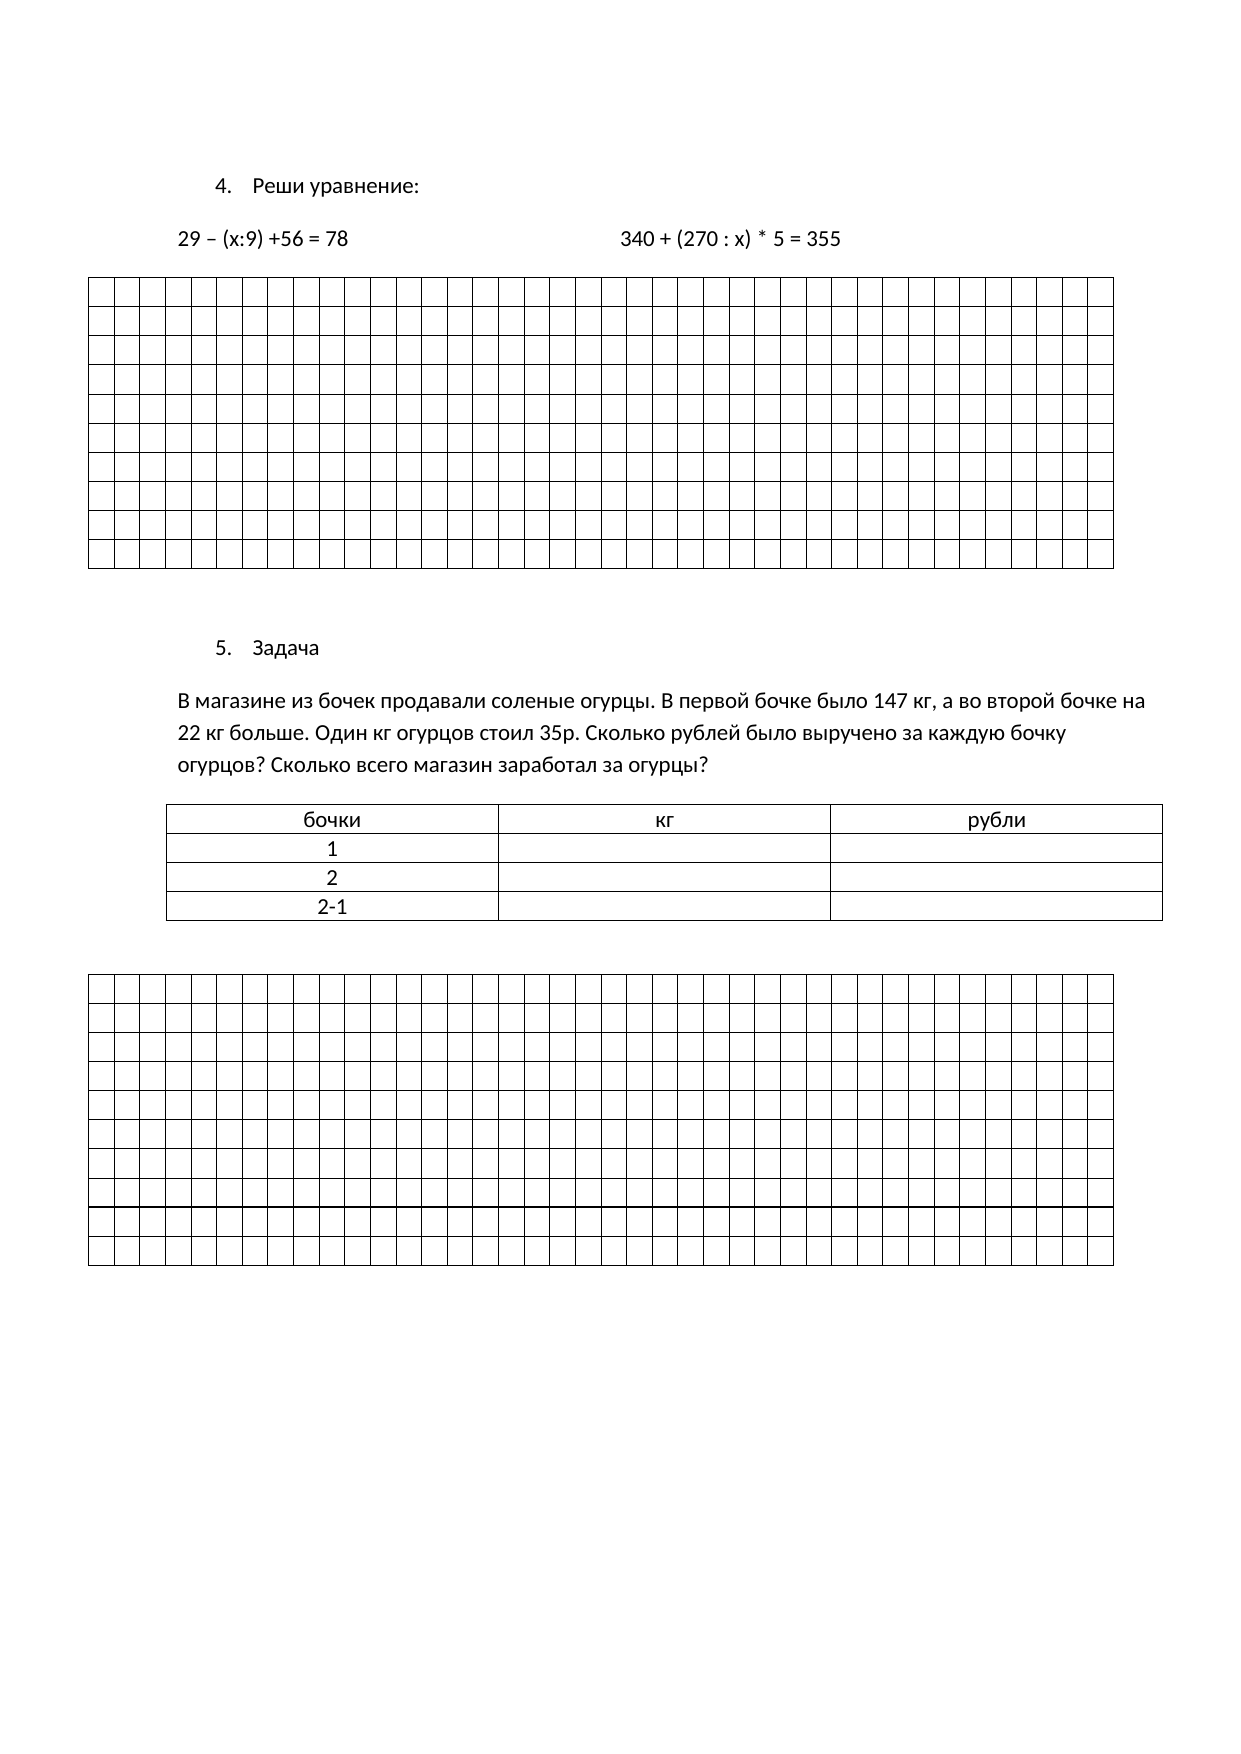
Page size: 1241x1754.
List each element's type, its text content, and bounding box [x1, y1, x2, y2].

table_cell [217, 1237, 242, 1264]
table_cell [960, 1062, 985, 1090]
table_cell [935, 307, 959, 335]
table_cell [294, 482, 319, 510]
table_cell [217, 1120, 242, 1148]
table_cell [1063, 1004, 1087, 1032]
table_cell [217, 365, 242, 393]
table_cell [1037, 1062, 1062, 1090]
table_cell [704, 336, 729, 364]
table_cell [243, 511, 267, 539]
table_cell [883, 453, 908, 481]
table_header [1037, 278, 1062, 306]
table_cell [960, 424, 985, 452]
table_cell [448, 1149, 472, 1177]
table_cell [268, 336, 293, 364]
table_cell [678, 1179, 703, 1206]
table_cell [268, 453, 293, 481]
table_cell [1088, 395, 1113, 422]
table_cell [192, 1120, 216, 1148]
table_cell [704, 424, 729, 452]
table_cell [192, 1033, 216, 1061]
table_cell [499, 540, 524, 568]
table_cell [653, 395, 677, 422]
table_cell [243, 424, 267, 452]
table_cell [448, 453, 472, 481]
table_cell [294, 1120, 319, 1148]
table_cell [140, 336, 165, 364]
table_cell [499, 863, 830, 891]
table_cell [499, 1091, 524, 1119]
table_cell [268, 1120, 293, 1148]
table_cell [807, 1120, 831, 1148]
table_cell [217, 1004, 242, 1032]
table_cell [602, 482, 626, 510]
table_cell [909, 336, 934, 364]
table_cell [525, 453, 549, 481]
table_cell [1063, 1062, 1087, 1090]
table_cell [576, 1208, 601, 1236]
table_cell [704, 1033, 729, 1061]
table_cell [1037, 307, 1062, 335]
table_cell [550, 453, 575, 481]
table_cell [192, 1149, 216, 1177]
table_header [422, 278, 447, 306]
table_cell [499, 424, 524, 452]
table_cell [115, 307, 139, 335]
table_cell [909, 1179, 934, 1206]
table_cell [858, 1062, 882, 1090]
table_cell [986, 1033, 1011, 1061]
table_cell [192, 482, 216, 510]
table_cell [448, 336, 472, 364]
table_cell [1012, 1033, 1036, 1061]
table_cell [268, 307, 293, 335]
table_cell [832, 1208, 857, 1236]
table_cell [1063, 395, 1087, 422]
table_cell [831, 863, 1162, 891]
table_cell [781, 1004, 806, 1032]
table_cell [883, 1149, 908, 1177]
table_cell [320, 365, 344, 393]
table_cell [550, 1237, 575, 1264]
table_cell [371, 365, 396, 393]
table_cell [140, 453, 165, 481]
table_cell [935, 1149, 959, 1177]
table_cell [653, 453, 677, 481]
table_cell [935, 511, 959, 539]
table_cell [960, 1237, 985, 1264]
table_cell [192, 395, 216, 422]
table_cell [217, 1179, 242, 1206]
table_cell [422, 540, 447, 568]
table_cell [473, 424, 498, 452]
table_cell [1088, 336, 1113, 364]
table_cell [1088, 1237, 1113, 1264]
table_cell [858, 1149, 882, 1177]
table_header [166, 278, 191, 306]
table_cell [473, 1091, 498, 1119]
table_cell [550, 1120, 575, 1148]
table_cell [960, 511, 985, 539]
table_cell [371, 1237, 396, 1264]
table_cell [704, 395, 729, 422]
table_cell [89, 453, 114, 481]
table_cell [832, 1179, 857, 1206]
table_header [1012, 278, 1036, 306]
table_cell [602, 453, 626, 481]
table_cell [345, 1033, 370, 1061]
table_cell [576, 1062, 601, 1090]
table_cell [140, 1120, 165, 1148]
table_cell [807, 482, 831, 510]
table_cell [986, 1004, 1011, 1032]
table_cell [243, 365, 267, 393]
table_cell [909, 365, 934, 393]
table_cell [730, 1179, 754, 1206]
table_cell [217, 1208, 242, 1236]
table_cell [268, 424, 293, 452]
table_cell [755, 424, 780, 452]
table_cell [345, 482, 370, 510]
table_cell [1037, 1208, 1062, 1236]
table_cell [550, 1149, 575, 1177]
table_cell [550, 307, 575, 335]
table_header [140, 278, 165, 306]
table_header бочки [167, 805, 498, 833]
table_header [730, 278, 754, 306]
table_cell [294, 336, 319, 364]
table_cell [807, 511, 831, 539]
table_cell [192, 540, 216, 568]
table_cell [217, 307, 242, 335]
table_cell [883, 1004, 908, 1032]
table_cell [653, 336, 677, 364]
table_cell [935, 395, 959, 422]
table_cell [678, 1208, 703, 1236]
table_cell [1063, 1237, 1087, 1264]
table_cell [858, 424, 882, 452]
table_cell [781, 511, 806, 539]
table_cell [550, 1208, 575, 1236]
table_cell [730, 1120, 754, 1148]
table_cell [217, 1149, 242, 1177]
table_cell [371, 1091, 396, 1119]
table_cell [960, 1004, 985, 1032]
table_cell [781, 395, 806, 422]
table_cell [730, 424, 754, 452]
table_cell [935, 1091, 959, 1119]
table_header [448, 975, 472, 1003]
table_cell [115, 1120, 139, 1148]
table_cell [935, 482, 959, 510]
table_cell [294, 424, 319, 452]
table_header [909, 278, 934, 306]
table_cell [627, 1149, 652, 1177]
table_cell [1063, 511, 1087, 539]
table_header [345, 975, 370, 1003]
table_cell [499, 1179, 524, 1206]
table_cell [397, 1062, 421, 1090]
table_cell [730, 365, 754, 393]
table_header [807, 278, 831, 306]
table_cell [986, 1208, 1011, 1236]
table_cell [115, 511, 139, 539]
table_cell [755, 1062, 780, 1090]
table_cell [602, 395, 626, 422]
table_cell [192, 511, 216, 539]
table_header [653, 278, 677, 306]
table_cell [730, 1091, 754, 1119]
table_cell [602, 424, 626, 452]
table_cell [499, 1004, 524, 1032]
table_cell [1063, 1091, 1087, 1119]
table_cell [935, 1033, 959, 1061]
table_cell [397, 307, 421, 335]
table_cell [268, 1179, 293, 1206]
table_cell [986, 1179, 1011, 1206]
table_header [1088, 278, 1113, 306]
table_cell [448, 1120, 472, 1148]
table_cell [883, 1208, 908, 1236]
table_header [678, 975, 703, 1003]
table_cell [320, 1237, 344, 1264]
text В магазине из бочек продавали соленые огурцы. В первой бочке было 147 кг, а во второй бочке на 22 кг больше. Один кг огурцов стоил 35р. Сколько рублей было выручено за каждую бочку огурцов? Сколько всего магазин заработал за огурцы? [177, 686, 1152, 779]
table_cell [704, 511, 729, 539]
table_cell [1088, 1033, 1113, 1061]
table_cell [115, 1179, 139, 1206]
table_cell [1088, 1120, 1113, 1148]
table_cell [115, 1004, 139, 1032]
table_cell [550, 511, 575, 539]
table_cell [909, 1033, 934, 1061]
table_cell [627, 482, 652, 510]
table_cell [807, 1033, 831, 1061]
table_cell [371, 1033, 396, 1061]
table_cell [602, 1237, 626, 1264]
table_cell [602, 336, 626, 364]
table_cell [115, 395, 139, 422]
table_cell [115, 336, 139, 364]
table_cell [832, 511, 857, 539]
table_cell [320, 1004, 344, 1032]
table_cell [781, 482, 806, 510]
table_cell [755, 482, 780, 510]
table_cell [807, 540, 831, 568]
table_cell [960, 1120, 985, 1148]
table_cell [422, 1179, 447, 1206]
table_cell [166, 424, 191, 452]
table_cell [473, 1120, 498, 1148]
table_cell [320, 307, 344, 335]
table_header [243, 975, 267, 1003]
table_cell [986, 1237, 1011, 1264]
table_cell [653, 1149, 677, 1177]
table_cell [525, 336, 549, 364]
table_cell [397, 395, 421, 422]
table_cell [448, 307, 472, 335]
table_cell [89, 336, 114, 364]
table_cell [217, 482, 242, 510]
table_cell [345, 1062, 370, 1090]
table_header [832, 975, 857, 1003]
table_cell [345, 307, 370, 335]
table_header [294, 278, 319, 306]
table_cell [1088, 1062, 1113, 1090]
table_cell [627, 1033, 652, 1061]
table_cell [1037, 1120, 1062, 1148]
table_cell [935, 424, 959, 452]
table_cell [217, 511, 242, 539]
table_cell [678, 1237, 703, 1264]
table_cell [653, 1062, 677, 1090]
table_cell [473, 1004, 498, 1032]
table_cell [525, 1033, 549, 1061]
table_cell [986, 307, 1011, 335]
table_cell [89, 365, 114, 393]
table_header [473, 975, 498, 1003]
table_cell [1012, 1237, 1036, 1264]
table_cell [807, 365, 831, 393]
table_cell [345, 1004, 370, 1032]
table_cell [935, 1062, 959, 1090]
table_cell [345, 1208, 370, 1236]
table_cell [89, 482, 114, 510]
table_cell [166, 1091, 191, 1119]
table_cell [448, 395, 472, 422]
table_cell [192, 1062, 216, 1090]
table_cell [858, 1091, 882, 1119]
table_cell [909, 453, 934, 481]
table_cell [166, 1179, 191, 1206]
table_cell [1088, 482, 1113, 510]
table_cell [140, 395, 165, 422]
table_cell [140, 482, 165, 510]
table_cell [166, 307, 191, 335]
table_cell [320, 453, 344, 481]
table_header [704, 975, 729, 1003]
table_cell [883, 424, 908, 452]
table_cell [1037, 511, 1062, 539]
table_cell [166, 365, 191, 393]
table_cell [858, 1004, 882, 1032]
table_header [781, 278, 806, 306]
table_header [935, 975, 959, 1003]
table_cell [1012, 336, 1036, 364]
table_cell [576, 1149, 601, 1177]
table_cell [243, 395, 267, 422]
table_cell [217, 1062, 242, 1090]
table_cell [832, 365, 857, 393]
table_cell [294, 1062, 319, 1090]
table_cell [704, 1237, 729, 1264]
table_cell [525, 1004, 549, 1032]
table_cell [883, 1179, 908, 1206]
table_cell [525, 1120, 549, 1148]
table_cell [397, 1237, 421, 1264]
table_cell [704, 540, 729, 568]
table_cell [1088, 540, 1113, 568]
table_header [883, 278, 908, 306]
table_cell [678, 1120, 703, 1148]
table_cell [473, 1062, 498, 1090]
table_cell [602, 1179, 626, 1206]
table_cell [525, 482, 549, 510]
table_cell [166, 1208, 191, 1236]
table_cell [550, 365, 575, 393]
table_cell [832, 1120, 857, 1148]
table_cell [140, 1208, 165, 1236]
table_cell [909, 540, 934, 568]
table_cell [371, 1062, 396, 1090]
table_cell [89, 395, 114, 422]
table_cell [243, 1033, 267, 1061]
table_cell [807, 1062, 831, 1090]
table_cell [755, 307, 780, 335]
table_cell [140, 1149, 165, 1177]
table_cell [166, 453, 191, 481]
table_cell [243, 1179, 267, 1206]
table_cell [909, 1004, 934, 1032]
table_cell [243, 1062, 267, 1090]
table_cell [1063, 307, 1087, 335]
table_cell [345, 424, 370, 452]
table_cell [473, 482, 498, 510]
table_cell [1037, 540, 1062, 568]
table_cell [602, 1062, 626, 1090]
table_cell [730, 1237, 754, 1264]
table_cell [89, 1208, 114, 1236]
table_cell [320, 1062, 344, 1090]
table_cell [473, 1208, 498, 1236]
table_cell [730, 336, 754, 364]
table_cell [576, 307, 601, 335]
table_cell [704, 1179, 729, 1206]
table_cell [422, 1004, 447, 1032]
table_cell [243, 482, 267, 510]
table_cell [960, 307, 985, 335]
table_cell [422, 1033, 447, 1061]
table_header [320, 975, 344, 1003]
table_cell [192, 453, 216, 481]
table_cell [1063, 540, 1087, 568]
table_cell [576, 453, 601, 481]
table_cell [986, 1091, 1011, 1119]
table_cell [858, 395, 882, 422]
table_cell [704, 1120, 729, 1148]
table_cell [294, 540, 319, 568]
table_cell [140, 1033, 165, 1061]
table_cell [499, 834, 830, 862]
table_cell [1012, 365, 1036, 393]
table_cell [781, 1120, 806, 1148]
table_cell [192, 1004, 216, 1032]
table_cell [1037, 424, 1062, 452]
table_cell [115, 1208, 139, 1236]
table_cell [320, 1208, 344, 1236]
table_cell [89, 1120, 114, 1148]
table_cell [781, 1237, 806, 1264]
table_cell [858, 511, 882, 539]
table_cell [166, 1120, 191, 1148]
table_cell [243, 1004, 267, 1032]
table_header [89, 278, 114, 306]
table_cell [1063, 1179, 1087, 1206]
table_cell [832, 453, 857, 481]
table_cell [525, 1062, 549, 1090]
table_cell [473, 336, 498, 364]
table_header [960, 975, 985, 1003]
table_cell [781, 1179, 806, 1206]
table_cell [320, 1179, 344, 1206]
table_header [1037, 975, 1062, 1003]
table_cell [268, 482, 293, 510]
table_cell [755, 1208, 780, 1236]
table_cell 1 [167, 834, 498, 862]
table_cell [807, 1208, 831, 1236]
table_cell [678, 1149, 703, 1177]
table_cell [397, 424, 421, 452]
table_cell [525, 1179, 549, 1206]
table_cell [627, 365, 652, 393]
table_header [550, 975, 575, 1003]
table_cell [422, 1149, 447, 1177]
table_cell [781, 1062, 806, 1090]
table_header [627, 278, 652, 306]
table_cell [1012, 1179, 1036, 1206]
table_cell [371, 336, 396, 364]
table_cell [268, 1004, 293, 1032]
table_cell [653, 1091, 677, 1119]
table_cell [602, 1033, 626, 1061]
table_header [140, 975, 165, 1003]
table_cell [294, 1091, 319, 1119]
table_cell [678, 365, 703, 393]
table_cell [140, 1062, 165, 1090]
table_cell [140, 511, 165, 539]
table_cell [781, 336, 806, 364]
table_cell [678, 482, 703, 510]
table_cell [371, 424, 396, 452]
table_header [115, 975, 139, 1003]
table_cell [986, 540, 1011, 568]
table_cell [986, 424, 1011, 452]
table_cell [576, 336, 601, 364]
table_cell [755, 395, 780, 422]
table_cell [1012, 1091, 1036, 1119]
table_cell [909, 1149, 934, 1177]
table_cell [550, 1004, 575, 1032]
table_cell [320, 482, 344, 510]
table_cell [883, 336, 908, 364]
table_cell [345, 1237, 370, 1264]
table_cell [166, 1033, 191, 1061]
table_cell [576, 1120, 601, 1148]
table_cell [858, 1179, 882, 1206]
table_cell [140, 424, 165, 452]
table_cell [345, 365, 370, 393]
table_cell [730, 1033, 754, 1061]
table_cell [192, 336, 216, 364]
table_cell [1088, 365, 1113, 393]
table_cell [935, 1004, 959, 1032]
table_cell [294, 1149, 319, 1177]
table_header [986, 975, 1011, 1003]
table_cell [832, 482, 857, 510]
table_cell [1012, 1149, 1036, 1177]
table_cell [294, 1004, 319, 1032]
table_header [960, 278, 985, 306]
table_cell [883, 1062, 908, 1090]
table_cell [217, 1091, 242, 1119]
table_cell [140, 1091, 165, 1119]
table_cell [294, 395, 319, 422]
table_cell [1063, 336, 1087, 364]
table_cell [115, 1062, 139, 1090]
table_cell [448, 1179, 472, 1206]
table_cell [525, 1237, 549, 1264]
table_cell [473, 365, 498, 393]
table_cell [320, 1149, 344, 1177]
table_cell [345, 1091, 370, 1119]
table_cell [1037, 365, 1062, 393]
table_cell [986, 395, 1011, 422]
table_header [550, 278, 575, 306]
table_cell [115, 365, 139, 393]
table_cell [397, 1179, 421, 1206]
table_cell [422, 453, 447, 481]
table_cell [883, 511, 908, 539]
table_header [704, 278, 729, 306]
table_cell [602, 365, 626, 393]
table_cell [525, 511, 549, 539]
table_cell [678, 540, 703, 568]
table_cell [986, 482, 1011, 510]
table_cell [807, 1237, 831, 1264]
list Задача [215, 633, 1152, 661]
table_cell [1088, 1208, 1113, 1236]
table_cell [294, 1033, 319, 1061]
table_cell [217, 453, 242, 481]
table_cell [576, 424, 601, 452]
table_cell [960, 1149, 985, 1177]
table_cell [550, 395, 575, 422]
table_cell [115, 482, 139, 510]
table_cell [627, 1091, 652, 1119]
table_cell [320, 395, 344, 422]
table_cell [730, 1062, 754, 1090]
table_cell [473, 511, 498, 539]
table_cell [268, 1237, 293, 1264]
table_cell [192, 1091, 216, 1119]
table_cell [909, 1237, 934, 1264]
table_header рубли [831, 805, 1162, 833]
table_cell [653, 1033, 677, 1061]
table_cell [1088, 307, 1113, 335]
table_cell [294, 1237, 319, 1264]
table_cell [653, 540, 677, 568]
table_cell [1037, 1091, 1062, 1119]
table_cell [832, 540, 857, 568]
table_cell [909, 1062, 934, 1090]
table_cell [832, 1149, 857, 1177]
table_cell [935, 1208, 959, 1236]
table_cell [115, 1033, 139, 1061]
table_cell [192, 424, 216, 452]
table_cell [397, 1091, 421, 1119]
table_cell [832, 1004, 857, 1032]
table_cell [909, 1120, 934, 1148]
table_cell [576, 1179, 601, 1206]
table_cell [525, 395, 549, 422]
table_header [192, 278, 216, 306]
table_cell [345, 1179, 370, 1206]
table_cell [807, 1149, 831, 1177]
table_cell [730, 307, 754, 335]
table_cell [499, 307, 524, 335]
table_cell [781, 1091, 806, 1119]
table_cell [960, 453, 985, 481]
table_cell [320, 1033, 344, 1061]
table_header [602, 975, 626, 1003]
table_cell [422, 424, 447, 452]
table_cell [1012, 482, 1036, 510]
table_header [397, 278, 421, 306]
table_cell [115, 424, 139, 452]
table_cell [115, 1091, 139, 1119]
table_cell [397, 365, 421, 393]
table_cell [678, 511, 703, 539]
table_cell [550, 482, 575, 510]
table_cell [499, 336, 524, 364]
table_cell [525, 1149, 549, 1177]
table_header [1088, 975, 1113, 1003]
table_cell [909, 482, 934, 510]
table_cell [422, 1208, 447, 1236]
table_cell [294, 511, 319, 539]
table_cell [678, 1033, 703, 1061]
table_cell [576, 1091, 601, 1119]
table_cell [525, 1208, 549, 1236]
table_cell [397, 540, 421, 568]
table_cell [678, 1091, 703, 1119]
table_cell [525, 1091, 549, 1119]
table_cell [704, 482, 729, 510]
table_header [243, 278, 267, 306]
table_cell [448, 482, 472, 510]
table_cell [1037, 395, 1062, 422]
table_cell [243, 1120, 267, 1148]
table_cell [268, 1149, 293, 1177]
table_cell [653, 1179, 677, 1206]
table_cell [499, 1062, 524, 1090]
table_cell [1012, 540, 1036, 568]
table_cell [89, 1033, 114, 1061]
table_cell [371, 307, 396, 335]
table_cell [89, 1149, 114, 1177]
table_cell [1012, 1120, 1036, 1148]
table_cell [243, 307, 267, 335]
table_cell [858, 1237, 882, 1264]
table_cell [166, 1149, 191, 1177]
table_cell [525, 540, 549, 568]
table_header [781, 975, 806, 1003]
table_cell [627, 453, 652, 481]
table_cell [704, 1091, 729, 1119]
table_cell [192, 365, 216, 393]
table_cell [755, 540, 780, 568]
table_cell [704, 1208, 729, 1236]
table_header [499, 278, 524, 306]
table_cell [627, 511, 652, 539]
table_cell [576, 1004, 601, 1032]
table_cell [345, 1120, 370, 1148]
table_cell [1063, 453, 1087, 481]
table_cell [730, 482, 754, 510]
table_cell [345, 511, 370, 539]
table_cell [192, 307, 216, 335]
table_cell [755, 511, 780, 539]
table_cell [781, 365, 806, 393]
table_cell [755, 1120, 780, 1148]
table_cell [704, 1149, 729, 1177]
table_cell [807, 1004, 831, 1032]
table_cell [550, 1033, 575, 1061]
table_cell [627, 336, 652, 364]
table_cell [986, 453, 1011, 481]
table_cell [858, 336, 882, 364]
table_cell [320, 511, 344, 539]
table_header [602, 278, 626, 306]
table_cell [653, 482, 677, 510]
table_cell [422, 307, 447, 335]
table_cell [653, 1004, 677, 1032]
table_cell [320, 540, 344, 568]
table_cell [1012, 395, 1036, 422]
table_cell [371, 395, 396, 422]
table_header [858, 975, 882, 1003]
table_header [371, 975, 396, 1003]
table_cell [422, 1062, 447, 1090]
table_header [422, 975, 447, 1003]
table_cell [883, 540, 908, 568]
table_cell [448, 1033, 472, 1061]
table_cell [858, 1120, 882, 1148]
table_cell [602, 1208, 626, 1236]
table_header [909, 975, 934, 1003]
table_cell [704, 1004, 729, 1032]
table_cell [627, 395, 652, 422]
table_header [755, 278, 780, 306]
table_cell [832, 1062, 857, 1090]
table_cell [807, 307, 831, 335]
table_cell [140, 307, 165, 335]
table_cell [371, 511, 396, 539]
table_cell [755, 365, 780, 393]
table_cell [140, 365, 165, 393]
table_cell [730, 511, 754, 539]
table_cell [243, 1208, 267, 1236]
table_cell 2 [167, 863, 498, 891]
table_cell [960, 336, 985, 364]
table_header [755, 975, 780, 1003]
table_cell [935, 1179, 959, 1206]
table_cell [243, 336, 267, 364]
table_cell [1037, 1237, 1062, 1264]
table_cell [397, 453, 421, 481]
table_cell [935, 453, 959, 481]
table_cell [243, 1237, 267, 1264]
table_cell [1088, 1004, 1113, 1032]
table_cell [883, 365, 908, 393]
table_cell [268, 511, 293, 539]
table_header [89, 975, 114, 1003]
table_cell [345, 540, 370, 568]
table_cell [704, 1062, 729, 1090]
table_cell [320, 336, 344, 364]
table_cell [960, 1179, 985, 1206]
table_cell [755, 1091, 780, 1119]
table_header [217, 278, 242, 306]
table_header [448, 278, 472, 306]
table_cell [1037, 482, 1062, 510]
table_cell [730, 1004, 754, 1032]
table_cell [550, 1062, 575, 1090]
table_cell [422, 365, 447, 393]
table_cell [550, 540, 575, 568]
table_cell [755, 1179, 780, 1206]
table_cell [627, 424, 652, 452]
table_cell [1063, 1149, 1087, 1177]
table_cell [883, 1091, 908, 1119]
table_cell [653, 1237, 677, 1264]
table_cell [422, 1120, 447, 1148]
table_cell [576, 395, 601, 422]
table_header [858, 278, 882, 306]
table_cell [89, 540, 114, 568]
table_cell [89, 1179, 114, 1206]
table_cell [192, 1208, 216, 1236]
table_cell [1088, 424, 1113, 452]
table_cell [1012, 1004, 1036, 1032]
table_cell [627, 1004, 652, 1032]
table_cell [627, 1237, 652, 1264]
table_cell [832, 1091, 857, 1119]
table_cell [781, 1033, 806, 1061]
table_cell [755, 1237, 780, 1264]
table_cell 2-1 [167, 892, 498, 920]
table_cell [781, 307, 806, 335]
table_cell [166, 1062, 191, 1090]
table_cell [678, 424, 703, 452]
table_cell [883, 482, 908, 510]
table_cell [832, 307, 857, 335]
table_cell [1012, 511, 1036, 539]
table_cell [602, 1149, 626, 1177]
table_cell [883, 395, 908, 422]
table_cell [1088, 1149, 1113, 1177]
table_cell [371, 1179, 396, 1206]
table_cell [627, 1120, 652, 1148]
table_header [499, 975, 524, 1003]
table_cell [550, 424, 575, 452]
table_cell [730, 1208, 754, 1236]
table_cell [320, 424, 344, 452]
table_cell [1037, 453, 1062, 481]
table_cell [345, 336, 370, 364]
table_cell [89, 1062, 114, 1090]
table_cell [217, 336, 242, 364]
text 29 – (х:9) +56 = 78 340 + (270 : х) * 5 = 355 [177, 224, 1152, 252]
table_cell [448, 365, 472, 393]
table_header [166, 975, 191, 1003]
table_cell [909, 1208, 934, 1236]
table_cell [166, 540, 191, 568]
table_cell [576, 511, 601, 539]
table_cell [89, 307, 114, 335]
table_header [627, 975, 652, 1003]
table_cell [217, 395, 242, 422]
table_cell [986, 365, 1011, 393]
table_header [1063, 975, 1087, 1003]
table_cell [755, 453, 780, 481]
table_cell [140, 1004, 165, 1032]
table_header [1063, 278, 1087, 306]
table_cell [473, 307, 498, 335]
table_cell [243, 1091, 267, 1119]
table_cell [525, 307, 549, 335]
table_cell [473, 1179, 498, 1206]
list Реши уравнение: [215, 171, 1152, 199]
table_cell [166, 482, 191, 510]
table_cell [807, 395, 831, 422]
table_cell [935, 1237, 959, 1264]
table_cell [192, 1179, 216, 1206]
table_cell [781, 1208, 806, 1236]
table_cell [397, 1149, 421, 1177]
table_cell [1063, 424, 1087, 452]
table_header [986, 278, 1011, 306]
table_cell [397, 482, 421, 510]
table_cell [883, 1033, 908, 1061]
table_cell [448, 1208, 472, 1236]
table_cell [678, 1062, 703, 1090]
table_cell [166, 511, 191, 539]
table_cell [807, 1091, 831, 1119]
table_cell [525, 424, 549, 452]
table_cell [473, 1033, 498, 1061]
table_header [730, 975, 754, 1003]
table_cell [115, 1149, 139, 1177]
table_cell [499, 892, 830, 920]
table_cell [1012, 424, 1036, 452]
table_cell [397, 1033, 421, 1061]
table_cell [345, 395, 370, 422]
table_cell [1037, 1004, 1062, 1032]
table_cell [858, 365, 882, 393]
table_cell [653, 1120, 677, 1148]
table_cell [1063, 1208, 1087, 1236]
table_cell [345, 1149, 370, 1177]
table_cell [960, 482, 985, 510]
table_cell [1063, 1120, 1087, 1148]
table_cell [576, 540, 601, 568]
table_cell [294, 1179, 319, 1206]
table_cell [499, 1208, 524, 1236]
table_cell [550, 1179, 575, 1206]
table_cell [627, 1208, 652, 1236]
table_cell [1063, 1033, 1087, 1061]
table_cell [602, 1120, 626, 1148]
table_cell [883, 1237, 908, 1264]
table_header [807, 975, 831, 1003]
table_cell [371, 1004, 396, 1032]
table_cell [1012, 1062, 1036, 1090]
table_header [473, 278, 498, 306]
table_cell [1037, 1149, 1062, 1177]
table_cell [448, 1091, 472, 1119]
table_cell [627, 1062, 652, 1090]
table_cell [704, 453, 729, 481]
table_cell [371, 453, 396, 481]
table_cell [448, 511, 472, 539]
table_cell [909, 1091, 934, 1119]
table_cell [755, 1004, 780, 1032]
table_header [525, 278, 549, 306]
table_cell [499, 1237, 524, 1264]
table_header [115, 278, 139, 306]
table_cell [89, 1004, 114, 1032]
table_cell [397, 1120, 421, 1148]
table_cell [807, 424, 831, 452]
table_header кг [499, 805, 830, 833]
table_cell [986, 336, 1011, 364]
table_cell [1037, 1179, 1062, 1206]
table_cell [576, 1033, 601, 1061]
table_cell [422, 336, 447, 364]
table_cell [320, 1091, 344, 1119]
table_cell [89, 1237, 114, 1264]
table_cell [473, 1149, 498, 1177]
table_cell [960, 365, 985, 393]
table_cell [986, 1149, 1011, 1177]
table_cell [397, 511, 421, 539]
table_cell [755, 336, 780, 364]
table_cell [499, 1149, 524, 1177]
table_header [883, 975, 908, 1003]
table_cell [781, 453, 806, 481]
table_header [268, 278, 293, 306]
table_cell [960, 1091, 985, 1119]
table_cell [345, 453, 370, 481]
table_cell [217, 424, 242, 452]
table_cell [294, 365, 319, 393]
table_header [345, 278, 370, 306]
table_cell [525, 365, 549, 393]
table_cell [960, 540, 985, 568]
table_cell [371, 540, 396, 568]
table_cell [371, 482, 396, 510]
table_header [192, 975, 216, 1003]
table_cell [653, 1208, 677, 1236]
table_header [217, 975, 242, 1003]
table_cell [832, 1237, 857, 1264]
table_cell [89, 511, 114, 539]
table_cell [781, 540, 806, 568]
table_cell [371, 1149, 396, 1177]
table_cell [831, 834, 1162, 862]
table_cell [397, 1004, 421, 1032]
table_cell [243, 453, 267, 481]
table_cell [730, 1149, 754, 1177]
table_cell [422, 395, 447, 422]
table_cell [704, 307, 729, 335]
table_cell [653, 511, 677, 539]
table_cell [550, 336, 575, 364]
table_cell [755, 1033, 780, 1061]
table_cell [653, 424, 677, 452]
table_cell [115, 540, 139, 568]
table_cell [268, 1062, 293, 1090]
table_cell [883, 307, 908, 335]
table_cell [294, 307, 319, 335]
table_cell [755, 1149, 780, 1177]
table_cell [1088, 453, 1113, 481]
table_cell [1088, 1091, 1113, 1119]
table_cell [678, 336, 703, 364]
table_cell [909, 511, 934, 539]
table_cell [89, 424, 114, 452]
table_cell [448, 1237, 472, 1264]
table_cell [1012, 307, 1036, 335]
table_cell [140, 540, 165, 568]
table_cell [499, 395, 524, 422]
table_cell [268, 395, 293, 422]
table_cell [1037, 1033, 1062, 1061]
table_cell [858, 1033, 882, 1061]
table_cell [268, 540, 293, 568]
table_cell [730, 395, 754, 422]
table_cell [576, 1237, 601, 1264]
table_header [576, 278, 601, 306]
table_cell [730, 540, 754, 568]
table_header [935, 278, 959, 306]
table_cell [704, 365, 729, 393]
table_cell [576, 482, 601, 510]
table_header [268, 975, 293, 1003]
table_cell [294, 1208, 319, 1236]
table_cell [473, 1237, 498, 1264]
table_header [371, 278, 396, 306]
table_cell [960, 1208, 985, 1236]
table_cell [243, 540, 267, 568]
table_header [397, 975, 421, 1003]
table_cell [397, 1208, 421, 1236]
table_cell [986, 1062, 1011, 1090]
table_cell [1012, 1208, 1036, 1236]
table_header [653, 975, 677, 1003]
table_cell [268, 1091, 293, 1119]
table_cell [166, 1004, 191, 1032]
table_cell [473, 453, 498, 481]
table_cell [858, 540, 882, 568]
table_cell [602, 1091, 626, 1119]
table_cell [602, 307, 626, 335]
table_cell [320, 1120, 344, 1148]
table_cell [1088, 1179, 1113, 1206]
table_cell [1012, 453, 1036, 481]
table_cell [294, 453, 319, 481]
table_cell [832, 395, 857, 422]
table_cell [448, 424, 472, 452]
table_header [678, 278, 703, 306]
table_cell [807, 1179, 831, 1206]
table_cell [499, 365, 524, 393]
table_cell [422, 1091, 447, 1119]
table_cell [909, 307, 934, 335]
table_header [576, 975, 601, 1003]
table_cell [115, 453, 139, 481]
table_cell [1063, 365, 1087, 393]
table_header [525, 975, 549, 1003]
table_cell [499, 1120, 524, 1148]
table_header [832, 278, 857, 306]
table_cell [115, 1237, 139, 1264]
table_cell [935, 336, 959, 364]
table_cell [781, 1149, 806, 1177]
table_cell [1088, 511, 1113, 539]
table_cell [217, 540, 242, 568]
table_cell [602, 540, 626, 568]
table_cell [678, 453, 703, 481]
table_header [320, 278, 344, 306]
table_cell [602, 1004, 626, 1032]
table_cell [960, 395, 985, 422]
table_cell [832, 424, 857, 452]
table_cell [448, 540, 472, 568]
table_cell [473, 540, 498, 568]
table_cell [909, 424, 934, 452]
table_cell [473, 395, 498, 422]
table_cell [807, 453, 831, 481]
table_cell [653, 365, 677, 393]
table_header [294, 975, 319, 1003]
table_cell [268, 365, 293, 393]
table_cell [1037, 336, 1062, 364]
table_cell [935, 540, 959, 568]
table_cell [166, 1237, 191, 1264]
table_cell [268, 1033, 293, 1061]
table_cell [807, 336, 831, 364]
table_cell [192, 1237, 216, 1264]
table_cell [499, 453, 524, 481]
table_cell [166, 395, 191, 422]
table_cell [730, 453, 754, 481]
table_cell [831, 892, 1162, 920]
table_cell [499, 482, 524, 510]
table_cell [422, 482, 447, 510]
table_cell [422, 1237, 447, 1264]
table_cell [858, 482, 882, 510]
table_cell [576, 365, 601, 393]
table_cell [858, 453, 882, 481]
table_cell [448, 1004, 472, 1032]
table_cell [858, 307, 882, 335]
table_cell [832, 1033, 857, 1061]
table_cell [935, 365, 959, 393]
table_cell [986, 1120, 1011, 1148]
table_cell [243, 1149, 267, 1177]
table_cell [781, 424, 806, 452]
table_cell [909, 395, 934, 422]
table_cell [217, 1033, 242, 1061]
table_cell [166, 336, 191, 364]
table_cell [422, 511, 447, 539]
table_cell [371, 1120, 396, 1148]
table_cell [499, 1033, 524, 1061]
table_cell [268, 1208, 293, 1236]
table_cell [371, 1208, 396, 1236]
table_cell [627, 1179, 652, 1206]
table_cell [499, 511, 524, 539]
table_cell [550, 1091, 575, 1119]
table_cell [397, 336, 421, 364]
table_cell [678, 395, 703, 422]
table_cell [653, 307, 677, 335]
table_cell [832, 336, 857, 364]
table_cell [140, 1237, 165, 1264]
table_cell [986, 511, 1011, 539]
table_cell [678, 307, 703, 335]
table_header [1012, 975, 1036, 1003]
table_cell [89, 1091, 114, 1119]
table_cell [883, 1120, 908, 1148]
table_cell [960, 1033, 985, 1061]
table_cell [140, 1179, 165, 1206]
table_cell [678, 1004, 703, 1032]
table_cell [1063, 482, 1087, 510]
table_cell [448, 1062, 472, 1090]
table_cell [627, 307, 652, 335]
table_cell [858, 1208, 882, 1236]
table_cell [627, 540, 652, 568]
table_cell [602, 511, 626, 539]
table_cell [935, 1120, 959, 1148]
